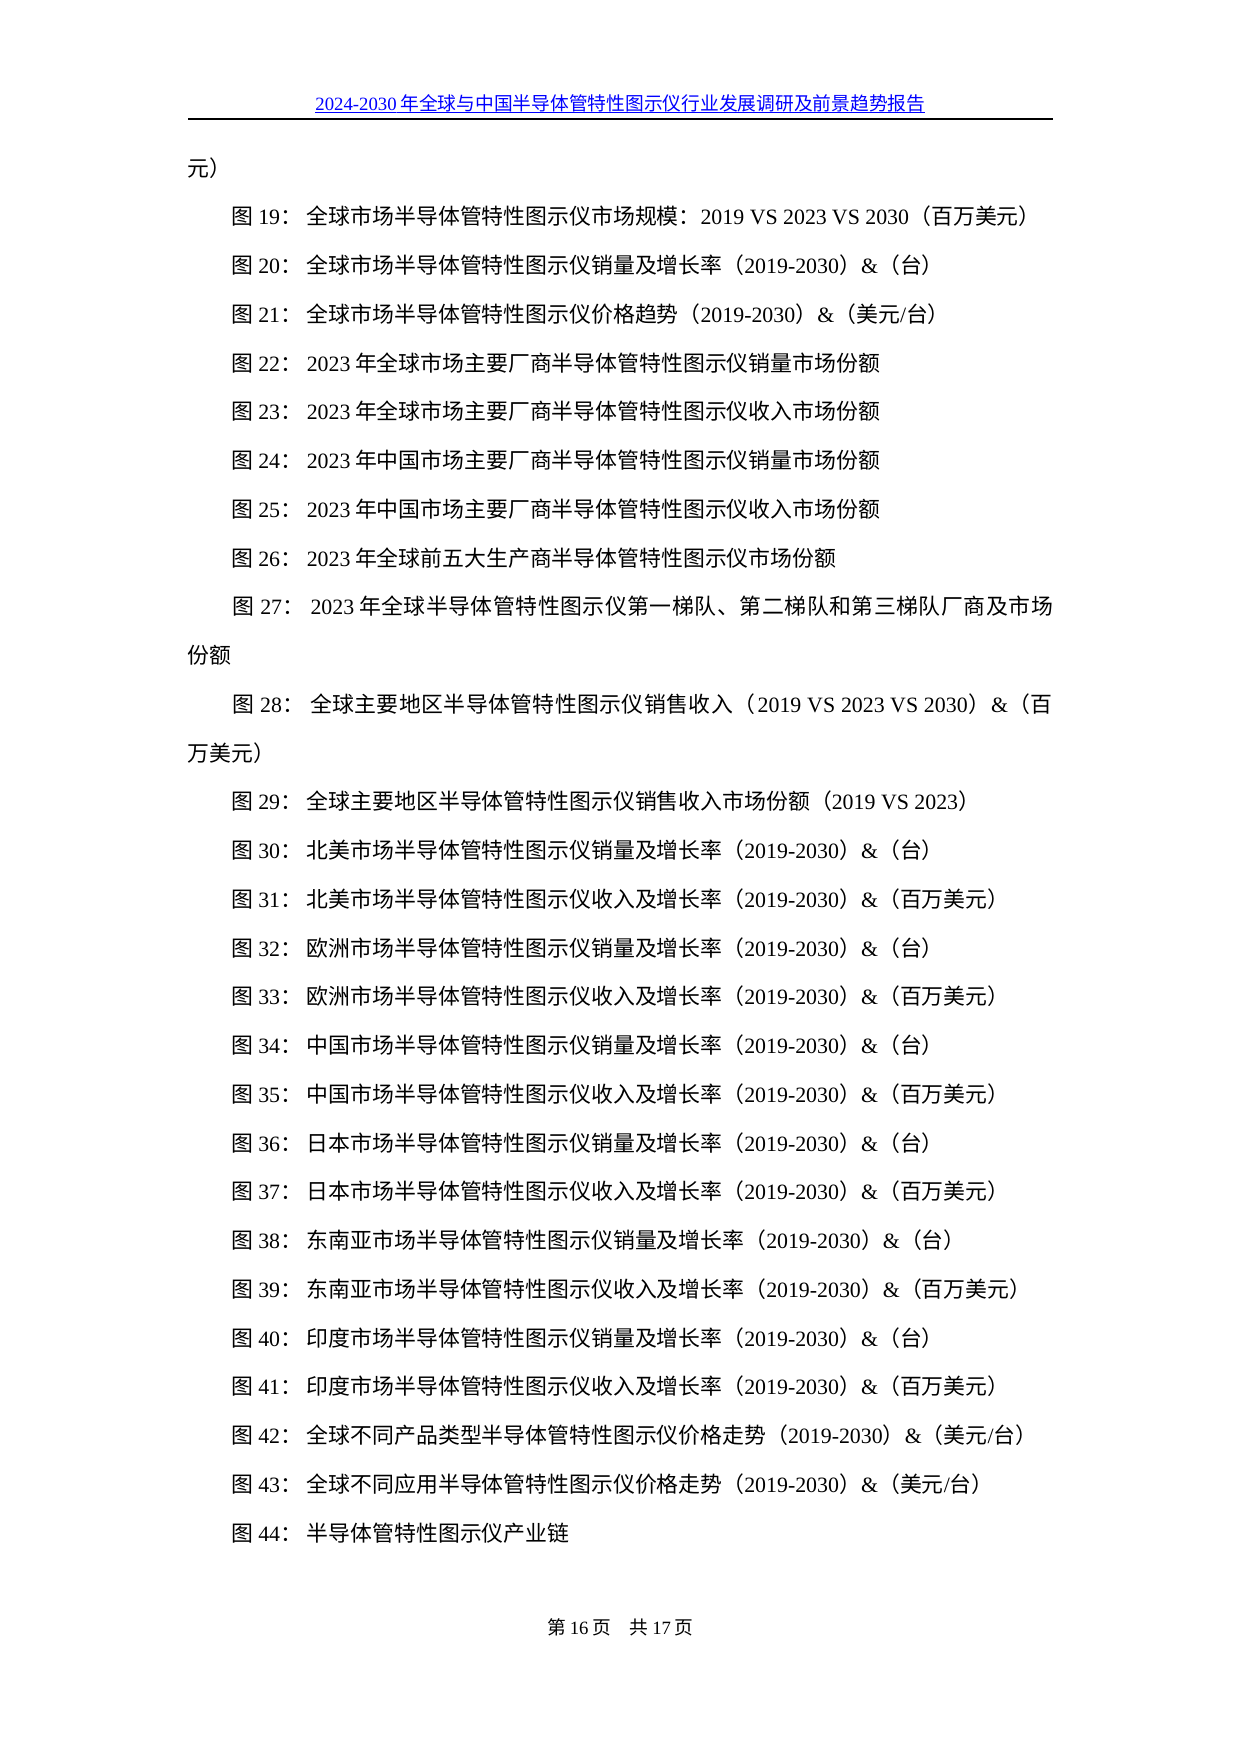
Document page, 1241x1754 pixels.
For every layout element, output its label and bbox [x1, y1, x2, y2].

text [187, 150, 1053, 1548]
